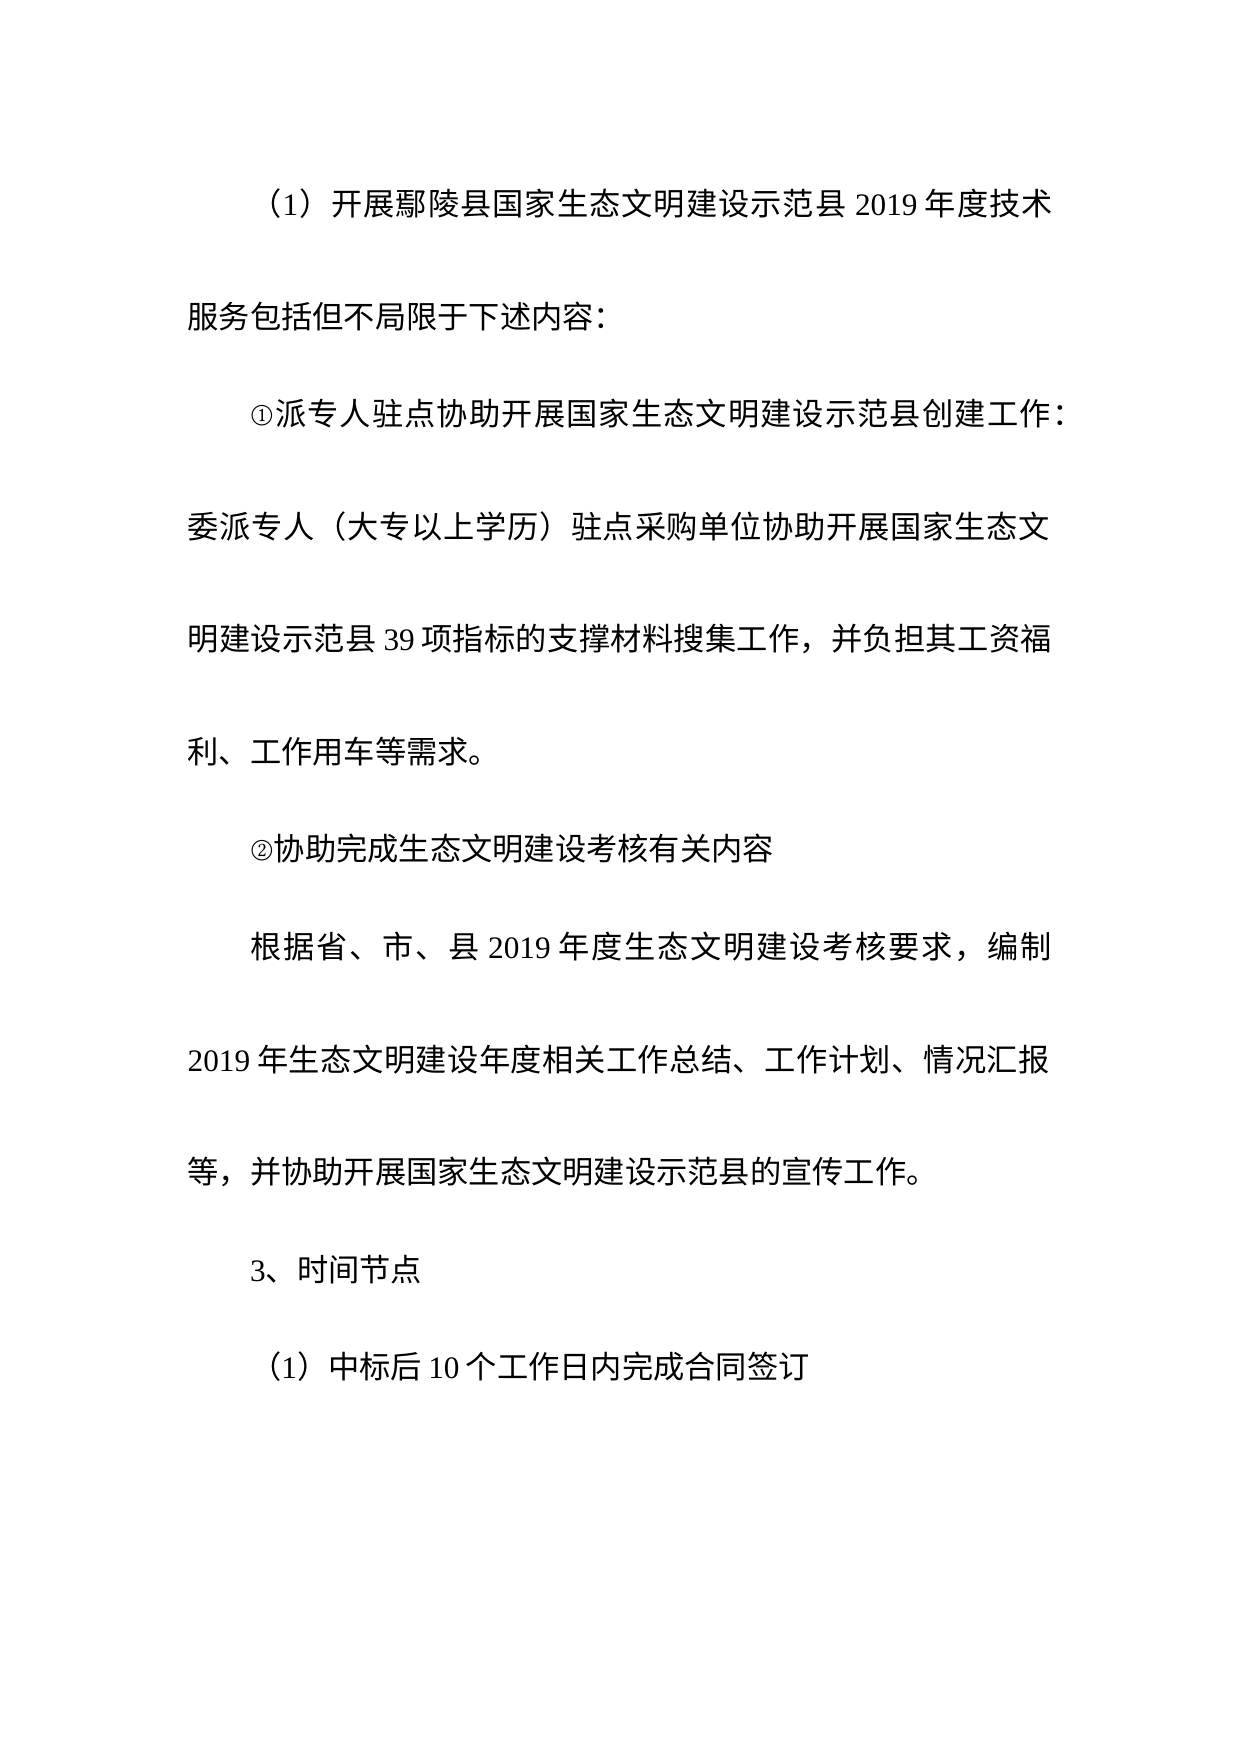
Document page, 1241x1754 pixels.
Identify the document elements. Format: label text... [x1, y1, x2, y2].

text ①派专人驻点协助开展国家生态文明建设示范县创建工作：委派专人（大专以上学历）驻点采购单位协助开展国家生态文明建设示范县39项指标的支撑材料搜集工作，并负担其工资福利、工作用车等需求。 [187, 374, 1053, 787]
text ②协助完成生态文明建设考核有关内容 [187, 810, 1053, 885]
text （1）开展鄢陵县国家生态文明建设示范县2019年度技术服务包括但不局限于下述内容： [187, 164, 1053, 352]
text （1）中标后10个工作日内完成合同签订 [187, 1327, 1053, 1402]
text 根据省、市、县2019年度生态文明建设考核要求，编制2019年生态文明建设年度相关工作总结、工作计划、情况汇报等，并协助开展国家生态文明建设示范县的宣传工作。 [187, 907, 1053, 1207]
text 3、时间节点 [187, 1230, 1053, 1305]
